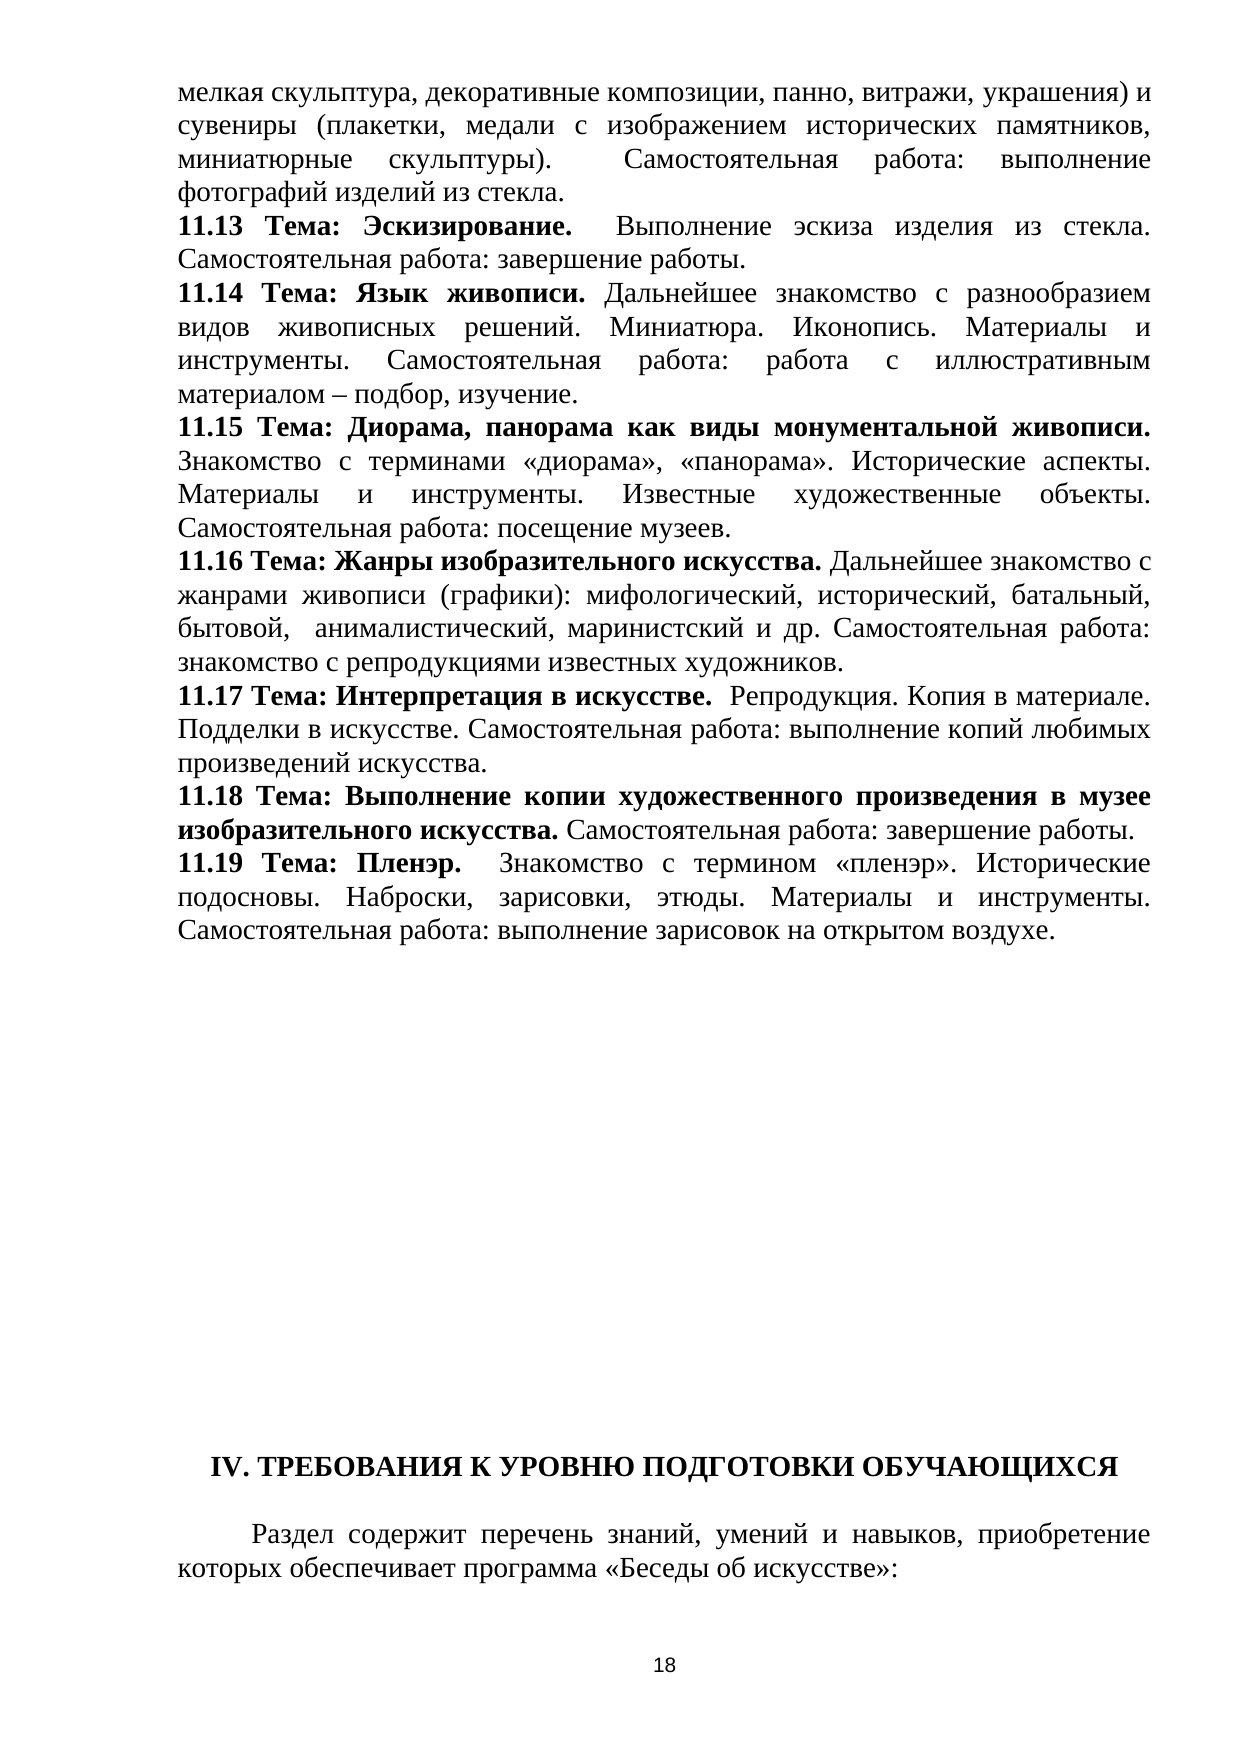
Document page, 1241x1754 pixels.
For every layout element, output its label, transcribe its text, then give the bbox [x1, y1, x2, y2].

text 11.16 Тема: Жанры изобразительного искусства. Дальнейшее знакомство с жанрами живописи (графики): мифологический, исторический, батальный, бытовой, анималистический, маринистский и др. Самостоятельная работа: знакомство с репродукциями известных художников. [177, 543, 1152, 678]
text 11.19 Тема: Пленэр. Знакомство с термином «пленэр». Исторические подосновы. Наброски, зарисовки, этюды. Материалы и инструменты. Самостоятельная работа: выполнение зарисовок на открытом воздухе. [177, 845, 1152, 946]
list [177, 74, 1152, 208]
list 11.13 Тема: Эскизирование. Выполнение эскиза изделия из стекла. Самостоятельная работа: завершение работы. [177, 208, 1152, 275]
text 11.17 Тема: Интерпретация в искусстве. Репродукция. Копия в материале. Подделки в искусстве. Самостоятельная работа: выполнение копий любимых произведений искусства. [177, 678, 1152, 778]
text Раздел содержит перечень знаний, умений и навыков, приобретение которых обеспечивает программа «Беседы об искусстве»: [177, 1516, 1152, 1583]
text 11.18 Тема: Выполнение копии художественного произведения в музее изобразительного искусства. Самостоятельная работа: завершение работы. [177, 778, 1152, 845]
text IV. ТРЕБОВАНИЯ К УРОВНЮ ПОДГОТОВКИ ОБУЧАЮЩИХСЯ [177, 1449, 1152, 1483]
text 11.14 Тема: Язык живописи. Дальнейшее знакомство с разнообразием видов живописных решений. Миниатюра. Иконопись. Материалы и инструменты. Самостоятельная работа: работа с иллюстративным материалом – подбор, изучение. [177, 275, 1152, 409]
text 11.15 Тема: Диорама, панорама как виды монументальной живописи. Знакомство с терминами «диорама», «панорама». Исторические аспекты. Материалы и инструменты. Известные художественные объекты. Самостоятельная работа: посещение музеев. [177, 409, 1152, 543]
